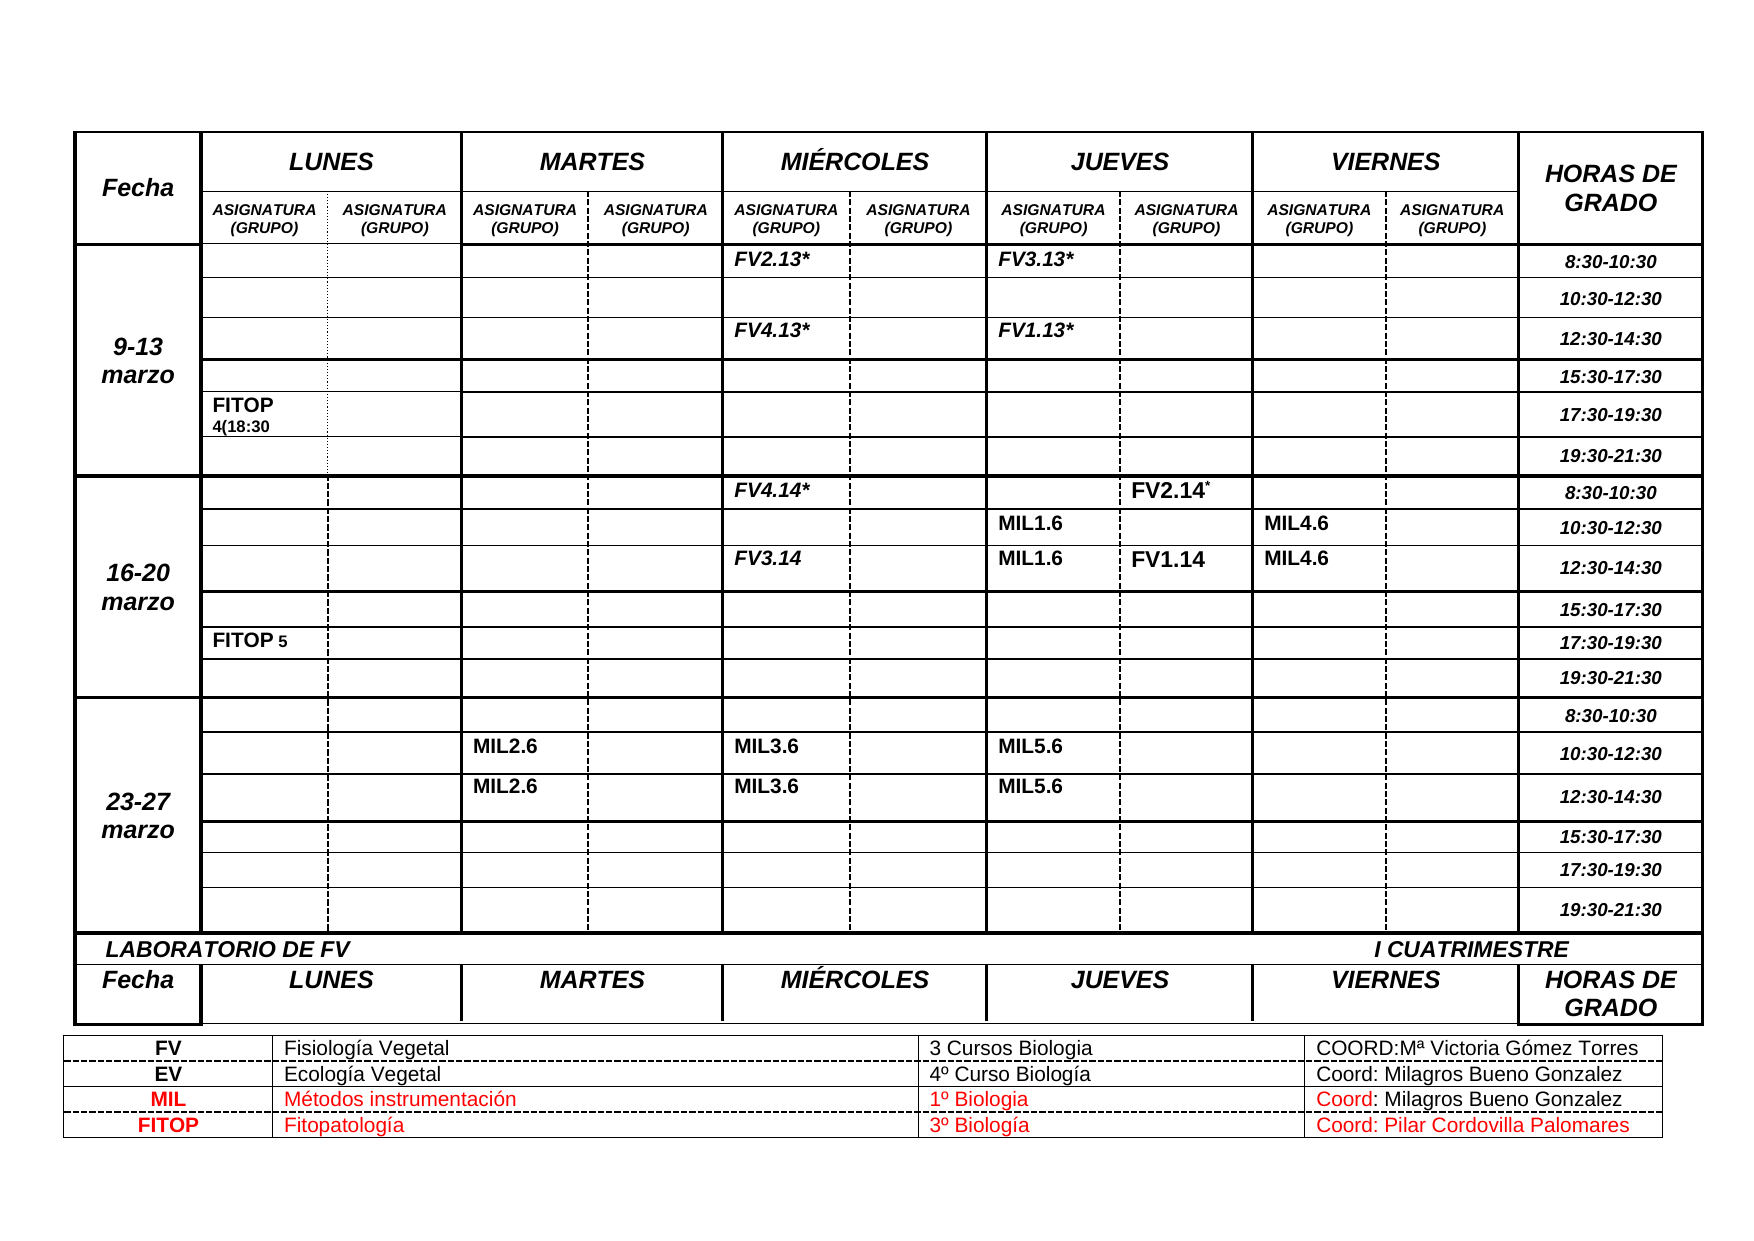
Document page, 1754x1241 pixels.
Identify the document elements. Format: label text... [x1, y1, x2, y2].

table_cell [463, 438, 588, 474]
table_cell 15:30-17:30 [1520, 593, 1701, 626]
table_cell [1386, 888, 1517, 931]
table_cell [1254, 699, 1386, 731]
table_cell [588, 438, 721, 474]
table_cell [850, 660, 985, 696]
table_cell [988, 628, 1120, 658]
table_cell [724, 660, 849, 696]
table_cell ASIGNATURA (GRUPO) [328, 192, 460, 243]
table_cell [1254, 660, 1386, 696]
table_cell 15:30-17:30 [1520, 361, 1701, 391]
table_cell [203, 593, 328, 626]
table_cell 9-13 marzo [77, 246, 199, 474]
table_cell [850, 823, 985, 851]
table_cell MIL4.6 [1254, 546, 1386, 589]
table_cell [463, 478, 588, 508]
table_cell [850, 278, 985, 317]
table_cell ASIGNATURA (GRUPO) [1386, 192, 1517, 243]
table_cell FITOP 5 [203, 628, 328, 658]
table_cell [1386, 699, 1517, 731]
table_cell [1254, 361, 1386, 391]
table_cell MARTES [463, 133, 721, 191]
table_cell [1120, 660, 1251, 696]
table_cell MARTES [462, 965, 723, 1023]
table_cell FV3.13* [988, 246, 1120, 277]
table_cell 17:30-19:30 [1520, 853, 1701, 886]
table_cell [1120, 246, 1251, 277]
table_cell [1386, 361, 1517, 391]
table_cell [588, 823, 721, 851]
table_cell [1386, 628, 1517, 658]
table_cell [724, 361, 849, 391]
table_cell [850, 888, 985, 931]
table_cell [1386, 393, 1517, 436]
table_cell [1120, 733, 1251, 773]
table_cell [850, 699, 985, 731]
table_cell [463, 628, 588, 658]
table_cell [328, 628, 460, 658]
table_cell [328, 733, 460, 773]
table_cell [988, 888, 1120, 931]
table_cell ASIGNATURA (GRUPO) [463, 192, 588, 243]
table_cell [463, 546, 588, 589]
table_cell ASIGNATURA (GRUPO) [724, 192, 849, 243]
table_cell [328, 392, 460, 436]
table_cell [463, 853, 588, 886]
table_cell [1254, 278, 1386, 317]
table_cell [1254, 628, 1386, 658]
table_cell MIL1.6 [988, 546, 1120, 589]
table_cell [850, 438, 985, 474]
table_cell ASIGNATURA (GRUPO) [1254, 192, 1386, 243]
table_cell [203, 660, 328, 696]
table_cell ASIGNATURA (GRUPO) [203, 192, 328, 243]
table_cell [203, 699, 328, 731]
table_cell [1254, 775, 1386, 819]
table_cell [1254, 393, 1386, 436]
table_cell MIL2.6 [463, 775, 588, 819]
table_cell [850, 853, 985, 886]
table_cell [850, 628, 985, 658]
table_cell [328, 775, 460, 819]
table_cell [724, 853, 849, 886]
table_cell MIL5.6 [988, 733, 1120, 773]
table_cell [1386, 733, 1517, 773]
table_cell [588, 393, 721, 436]
table_cell [1120, 888, 1251, 931]
table_cell [463, 318, 588, 358]
table_cell [1386, 318, 1517, 358]
table_cell [1254, 733, 1386, 773]
table_cell FV4.14* [724, 478, 849, 508]
table_cell [463, 660, 588, 696]
table_cell MIL5.6 [988, 775, 1120, 819]
table_cell [1254, 593, 1386, 626]
table_cell [724, 438, 849, 474]
table_cell [328, 823, 460, 851]
table_cell 12:30-14:30 [1520, 775, 1701, 819]
table_cell FITOP 4(18:30 [203, 392, 328, 436]
table_cell [1120, 823, 1251, 851]
table_cell [203, 510, 328, 545]
table_cell MIÉRCOLES [723, 965, 987, 1023]
table_cell JUEVES [987, 965, 1253, 1023]
table_cell [988, 278, 1120, 317]
table_cell [724, 888, 849, 931]
table_cell [328, 361, 460, 391]
table_cell [1120, 510, 1251, 545]
table_cell [588, 318, 721, 358]
table_cell [203, 546, 328, 589]
table_cell [1254, 318, 1386, 358]
table_cell [1386, 438, 1517, 474]
table_cell [1120, 438, 1251, 474]
table_cell 12:30-14:30 [1520, 318, 1701, 358]
table_cell [463, 593, 588, 626]
table_cell [988, 699, 1120, 731]
table_cell [588, 546, 721, 589]
table_cell [328, 546, 460, 589]
table_cell 19:30-21:30 [1520, 888, 1701, 931]
table_cell [724, 393, 849, 436]
table_cell MIL3.6 [724, 733, 849, 773]
table_cell [850, 775, 985, 819]
table_cell [328, 593, 460, 626]
table_cell [203, 823, 328, 851]
table_cell [588, 660, 721, 696]
table_cell [1386, 775, 1517, 819]
table_cell [463, 361, 588, 391]
table_cell FV1.13* [988, 318, 1120, 358]
table_cell ASIGNATURA (GRUPO) [588, 192, 721, 243]
table_cell [1120, 393, 1251, 436]
table_cell [588, 888, 721, 931]
table_cell [203, 478, 328, 508]
table_cell [1386, 853, 1517, 886]
table_cell [588, 510, 721, 545]
table_cell [328, 478, 460, 508]
table_cell [1120, 775, 1251, 819]
table_cell [850, 733, 985, 773]
table_cell [988, 660, 1120, 696]
table_cell Fecha [77, 965, 199, 1023]
table_cell VIERNES [1254, 133, 1517, 191]
table_cell 17:30-19:30 [1520, 628, 1701, 658]
table_cell [328, 318, 460, 358]
table_cell [988, 361, 1120, 391]
table_cell ASIGNATURA (GRUPO) [988, 192, 1120, 243]
table_cell [1386, 823, 1517, 851]
table_cell FV2.14* [1120, 478, 1251, 508]
table_cell 8:30-10:30 [1520, 478, 1701, 508]
table_cell [463, 699, 588, 731]
table_cell [203, 278, 328, 317]
table_cell [1386, 546, 1517, 589]
table_cell [724, 510, 849, 545]
table_cell [988, 593, 1120, 626]
table_cell [588, 278, 721, 317]
table_cell [588, 699, 721, 731]
table_cell MIL1.6 [988, 510, 1120, 545]
table_cell MIÉRCOLES [724, 133, 985, 191]
table_cell 17:30-19:30 [1520, 393, 1701, 436]
table_cell [1120, 699, 1251, 731]
table_cell [724, 278, 849, 317]
table_cell [1120, 361, 1251, 391]
table_cell [850, 510, 985, 545]
table_cell LUNES [203, 133, 460, 191]
table_cell 12:30-14:30 [1520, 546, 1701, 589]
table_cell 10:30-12:30 [1520, 510, 1701, 545]
table_cell [328, 437, 460, 474]
table_cell [588, 593, 721, 626]
table_cell Fecha [77, 133, 199, 243]
table_cell [724, 823, 849, 851]
table_cell [463, 823, 588, 851]
table_cell 8:30-10:30 [1520, 246, 1701, 277]
table_cell [1120, 278, 1251, 317]
table_cell 19:30-21:30 [1520, 660, 1701, 696]
table_cell [203, 244, 328, 277]
table_cell [328, 510, 460, 545]
table_cell LABORATORIO DE FV I CUATRIMESTRE [77, 935, 1701, 964]
table_cell [1120, 853, 1251, 886]
table_cell [588, 733, 721, 773]
table_cell [203, 361, 328, 391]
table_cell [588, 246, 721, 277]
table_cell [203, 775, 328, 819]
table_cell [1386, 660, 1517, 696]
table_cell [988, 853, 1120, 886]
table_cell [588, 628, 721, 658]
table_cell [1386, 246, 1517, 277]
table_cell 10:30-12:30 [1520, 278, 1701, 317]
table_cell [463, 393, 588, 436]
table_cell [1254, 888, 1386, 931]
table_cell [1254, 853, 1386, 886]
table_cell [203, 853, 328, 886]
table_cell [1120, 593, 1251, 626]
table_cell HORAS DE GRADO [1520, 965, 1701, 1023]
table_cell [328, 660, 460, 696]
table_cell 19:30-21:30 [1520, 438, 1701, 474]
table_cell ASIGNATURA (GRUPO) [850, 192, 985, 243]
table_cell [328, 278, 460, 317]
table_cell JUEVES [988, 133, 1251, 191]
table_cell FV1.14 [1120, 546, 1251, 589]
table_cell [850, 546, 985, 589]
table_cell [988, 393, 1120, 436]
table_cell 8:30-10:30 [1520, 699, 1701, 731]
table_cell [588, 775, 721, 819]
table_cell [1386, 593, 1517, 626]
table_cell MIL2.6 [463, 733, 588, 773]
table_cell [1254, 478, 1386, 508]
table_cell [724, 628, 849, 658]
table_cell [463, 888, 588, 931]
table_cell LUNES [203, 965, 462, 1023]
table_cell [1254, 246, 1386, 277]
table_cell [328, 853, 460, 886]
table_cell ASIGNATURA (GRUPO) [1120, 192, 1251, 243]
table_cell [1254, 438, 1386, 474]
table_cell [463, 278, 588, 317]
table_cell [988, 438, 1120, 474]
table_cell [463, 510, 588, 545]
table_cell MIL4.6 [1254, 510, 1386, 545]
table_cell [1254, 823, 1386, 851]
table_cell [203, 437, 328, 474]
table_cell 15:30-17:30 [1520, 823, 1701, 851]
table_cell MIL3.6 [724, 775, 849, 819]
table_cell 23-27 marzo [77, 699, 199, 931]
table_cell [463, 246, 588, 277]
table_cell HORAS DE GRADO [1520, 133, 1701, 243]
table_cell [850, 593, 985, 626]
table_cell [588, 853, 721, 886]
table_cell [328, 888, 460, 931]
table_cell [203, 733, 328, 773]
table_cell [1120, 628, 1251, 658]
table_cell [328, 244, 460, 277]
table_cell [988, 823, 1120, 851]
table_cell [724, 699, 849, 731]
table_cell [328, 699, 460, 731]
table_cell [203, 318, 328, 358]
table_cell FV2.13* [724, 246, 849, 277]
table_cell [1386, 478, 1517, 508]
table_cell [850, 393, 985, 436]
table_cell [1386, 278, 1517, 317]
table_cell 16-20 marzo [77, 478, 199, 696]
table_cell [724, 593, 849, 626]
table_cell [588, 361, 721, 391]
table_cell 10:30-12:30 [1520, 733, 1701, 773]
table_cell [850, 246, 985, 277]
table_cell [850, 361, 985, 391]
table_cell [1120, 318, 1251, 358]
table_cell FV3.14 [724, 546, 849, 589]
table_cell [1386, 510, 1517, 545]
table_cell [850, 478, 985, 508]
table_cell FV4.13* [724, 318, 849, 358]
table_cell [988, 478, 1120, 508]
table_cell [850, 318, 985, 358]
table_cell VIERNES [1253, 965, 1517, 1023]
table_cell [203, 888, 328, 931]
table_cell [588, 478, 721, 508]
